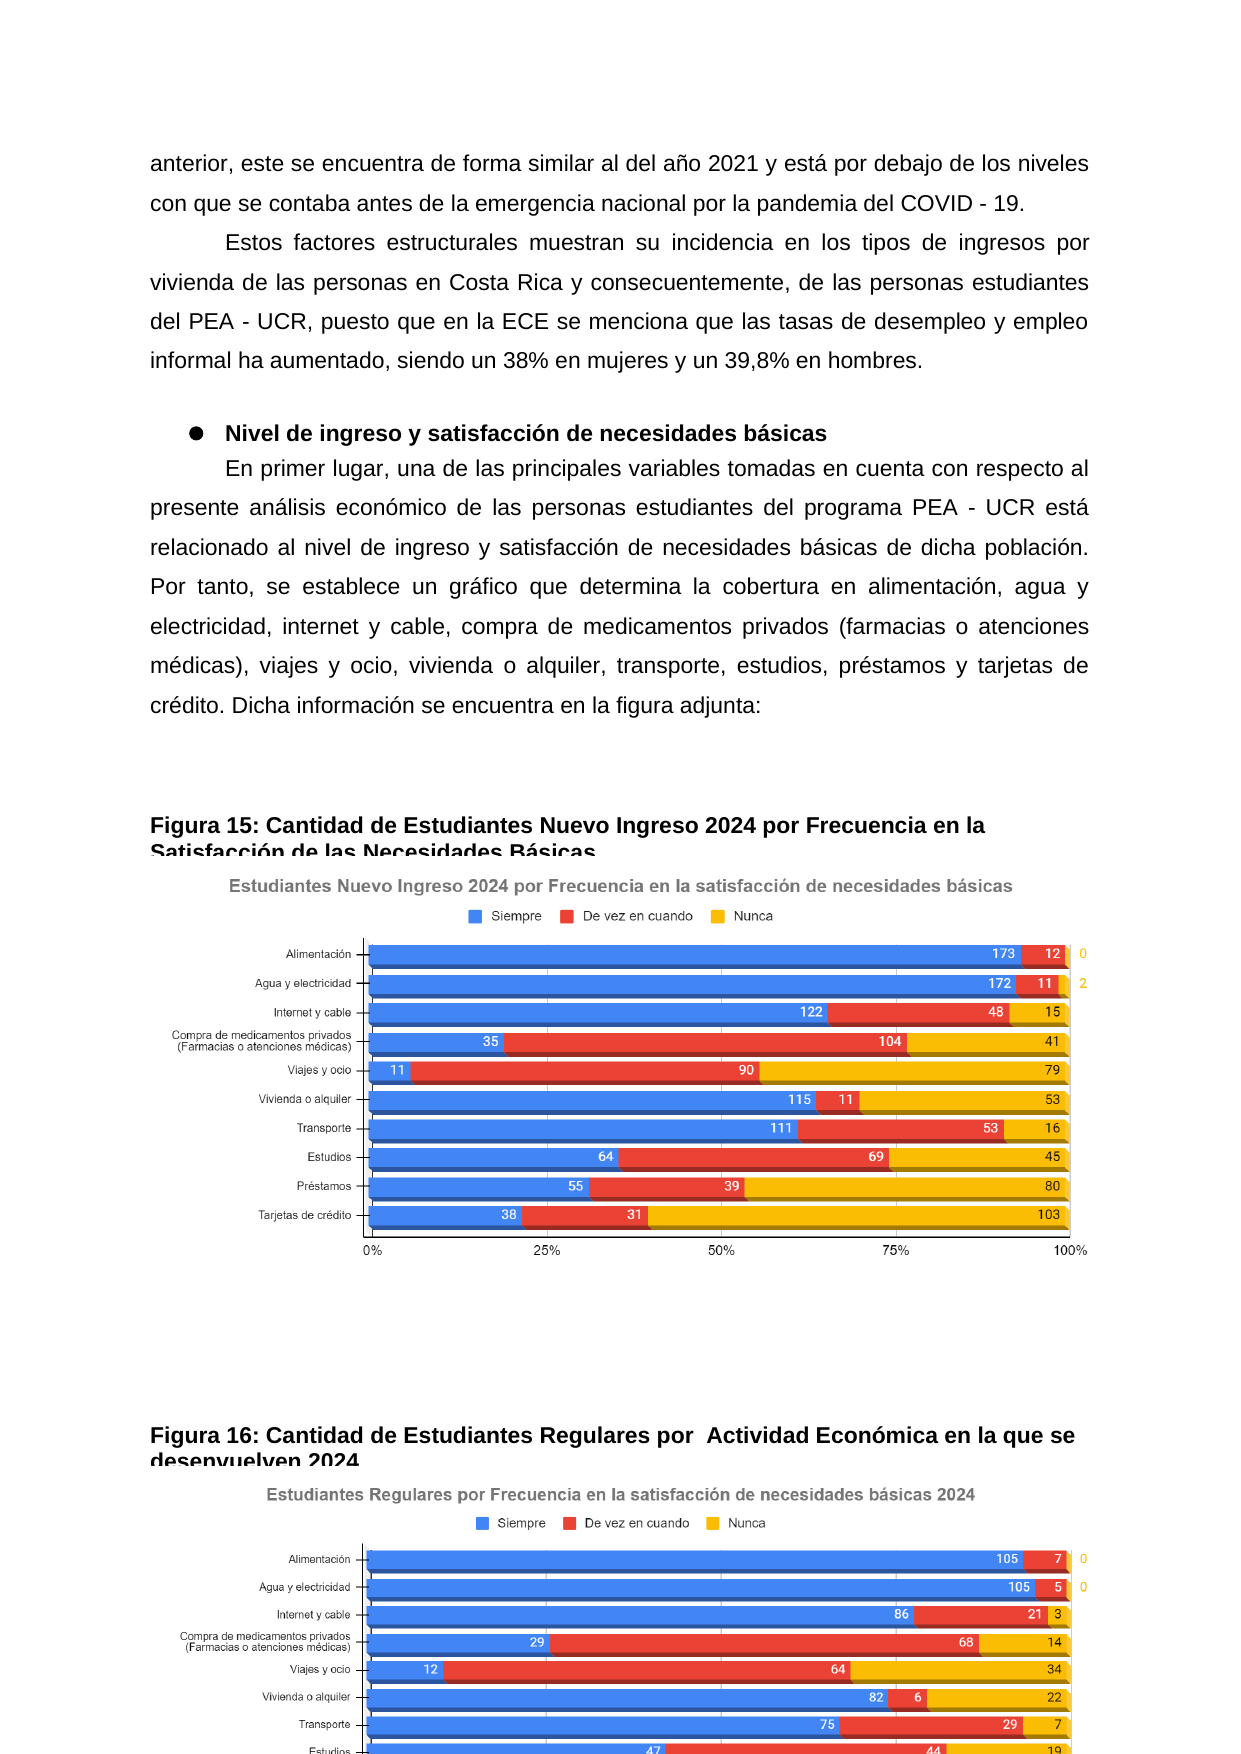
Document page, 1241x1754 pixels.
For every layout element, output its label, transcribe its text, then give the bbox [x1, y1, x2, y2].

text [150, 150, 1090, 216]
subtitle Figura 15: Cantidad de Estudiantes Nuevo Ingreso 2024 por Frecuencia en la Satisfacción de las Necesidades Básicas [150, 812, 1090, 856]
picture [150, 856, 1091, 1278]
subtitle Nivel de ingreso y satisfacción de necesidades básicas [187, 420, 1090, 447]
text Estos factores estructurales muestran su incidencia en los tipos de ingresos por vivienda de las personas en Costa Rica y consecuentemente, de las personas estudiantes del PEA - UCR, puesto que en la ECE se menciona que las tasas de desempleo y empleo informal ha aumentado, siendo un 38% en mujeres y un 39,8% en hombres. [150, 229, 1090, 374]
subtitle Figura 16: Cantidad de Estudiantes Regulares por Actividad Económica en la que se desenvuelven 2024 [150, 1422, 1090, 1466]
picture [150, 1466, 1091, 1754]
text En primer lugar, una de las principales variables tomadas en cuenta con respecto al presente análisis económico de las personas estudiantes del programa PEA - UCR está relacionado al nivel de ingreso y satisfacción de necesidades básicas de dicha población. Por tanto, se establece un gráfico que determina la cobertura en alimentación, agua y electricidad, internet y cable, compra de medicamentos privados (farmacias o atenciones médicas), viajes y ocio, vivienda o alquiler, transporte, estudios, préstamos y tarjetas de crédito. Dicha información se encuentra en la figura adjunta: [150, 455, 1090, 718]
